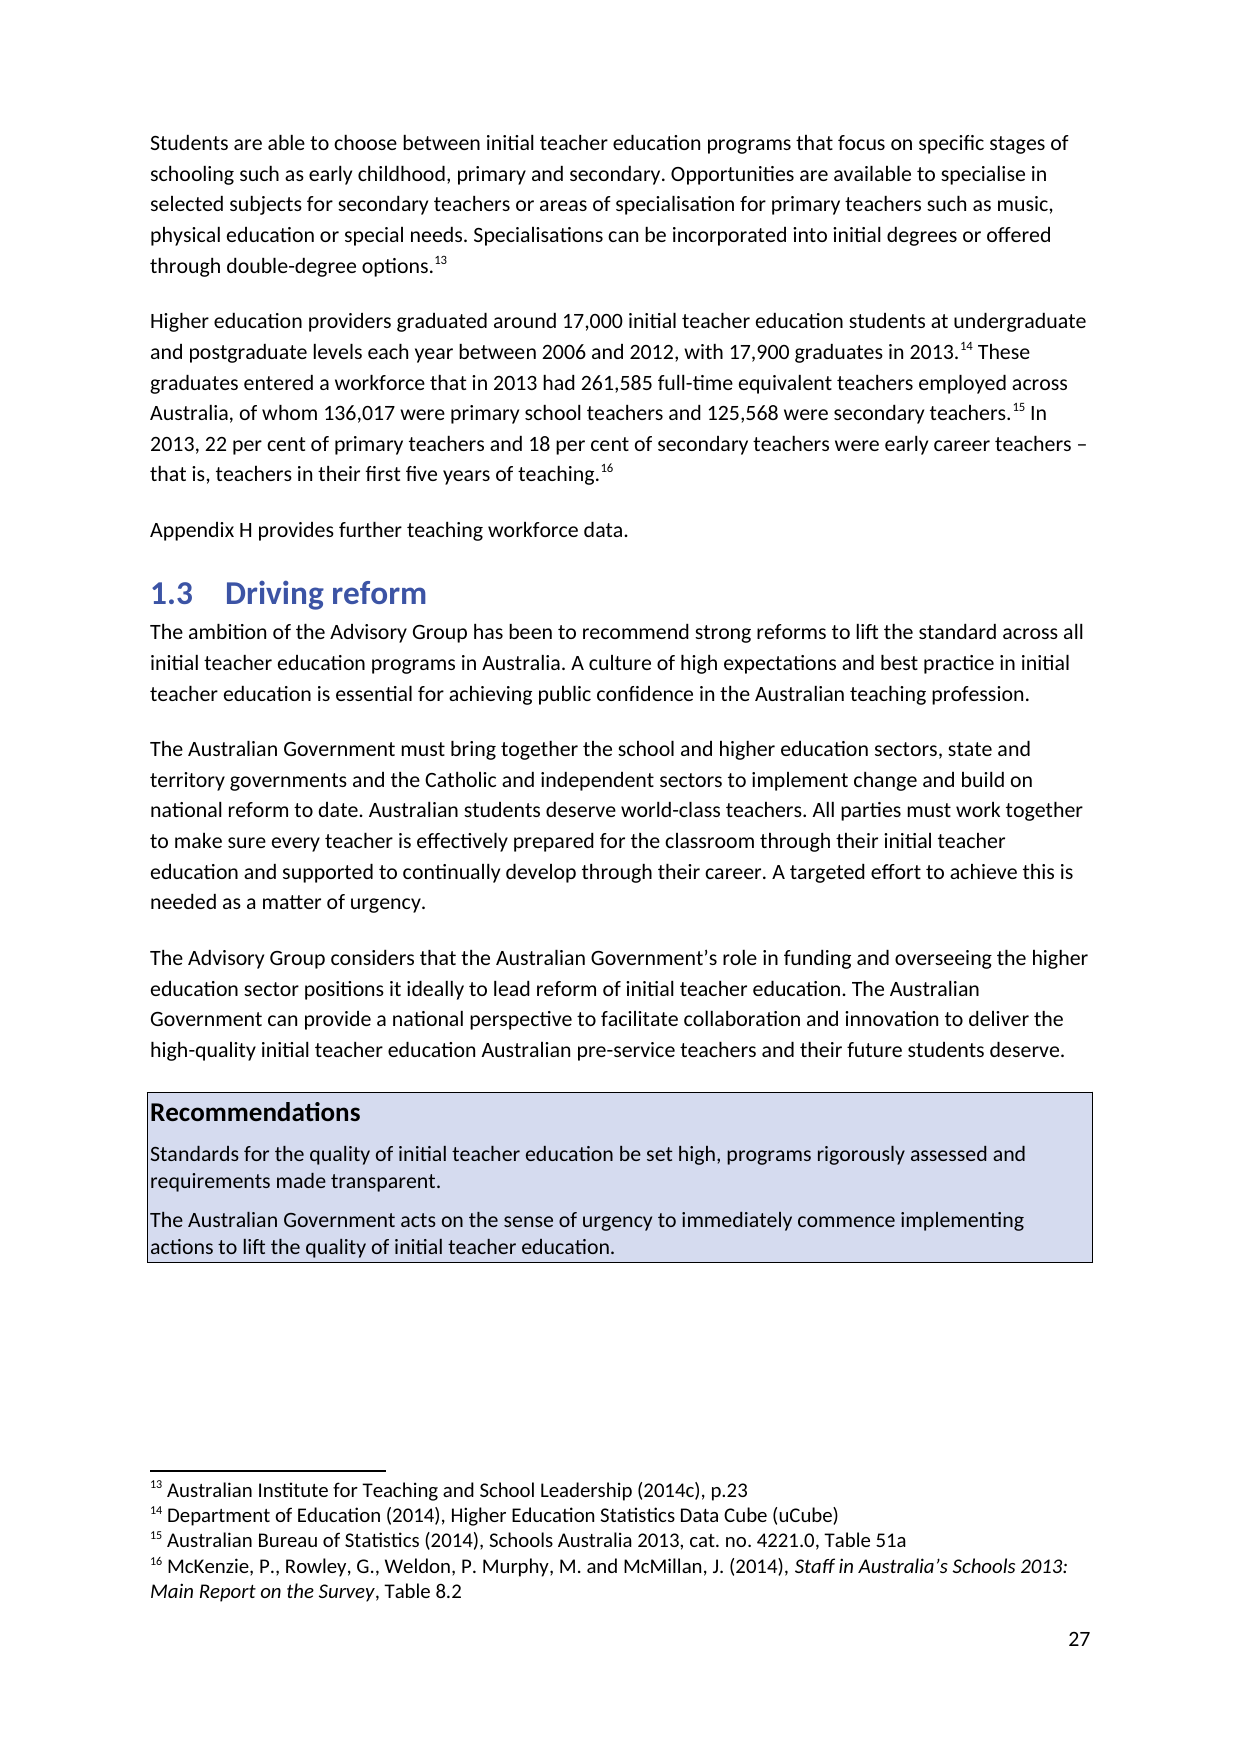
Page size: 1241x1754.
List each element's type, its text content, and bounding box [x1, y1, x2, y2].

subtitle 1.3 Driving reform [150, 572, 1090, 612]
text The Advisory Group considers that the Australian Government’s role in funding and overseeing the higher education sector positions it ideally to lead reform of initial teacher education. The Australian Government can provide a national perspective to facilitate collaboration and innovation to deliver the high-quality initial teacher education Australian pre-service teachers and their future students deserve. [150, 944, 1090, 1063]
text Recommendations [148, 1093, 1092, 1128]
text Appendix H provides further teaching workforce data. [150, 516, 1090, 543]
text The ambition of the Advisory Group has been to recommend strong reforms to lift the standard across all initial teacher education programs in Australia. A culture of high expectations and best practice in initial teacher education is essential for achieving public confidence in the Australian teaching profession. [150, 618, 1090, 706]
text Standards for the quality of initial teacher education be set high, programs rigorously assessed and requirements made transparent. [148, 1137, 1092, 1194]
text Students are able to choose between initial teacher education programs that focus on specific stages of schooling such as early childhood, primary and secondary. Opportunities are available to specialise in selected subjects for secondary teachers or areas of specialisation for primary teachers such as music, physical education or special needs. Specialisations can be incorporated into initial degrees or offered through double-degree options. [150, 129, 1090, 278]
text The Australian Government acts on the sense of urgency to immediately commence implementing actions to lift the quality of initial teacher education. [148, 1203, 1092, 1262]
text The Australian Government must bring together the school and higher education sectors, state and territory governments and the Catholic and independent sectors to implement change and build on national reform to date. Australian students deserve world-class teachers. All parties must work together to make sure every teacher is effectively prepared for the classroom through their initial teacher education and supported to continually develop through their career. A targeted effort to achieve this is needed as a matter of urgency. [150, 735, 1090, 915]
text Higher education providers graduated around 17,000 initial teacher education students at undergraduate and postgraduate levels each year between 2006 and 2012, with 17,900 graduates in 2013. These graduates entered a workforce that in 2013 had 261,585 full-time equivalent teachers employed across Australia, of whom 136,017 were primary school teachers and 125,568 were secondary teachers. In 2013, 22 per cent of primary teachers and 18 per cent of secondary teachers were early career teachers – that is, teachers in their first five years of teaching. [150, 307, 1090, 487]
